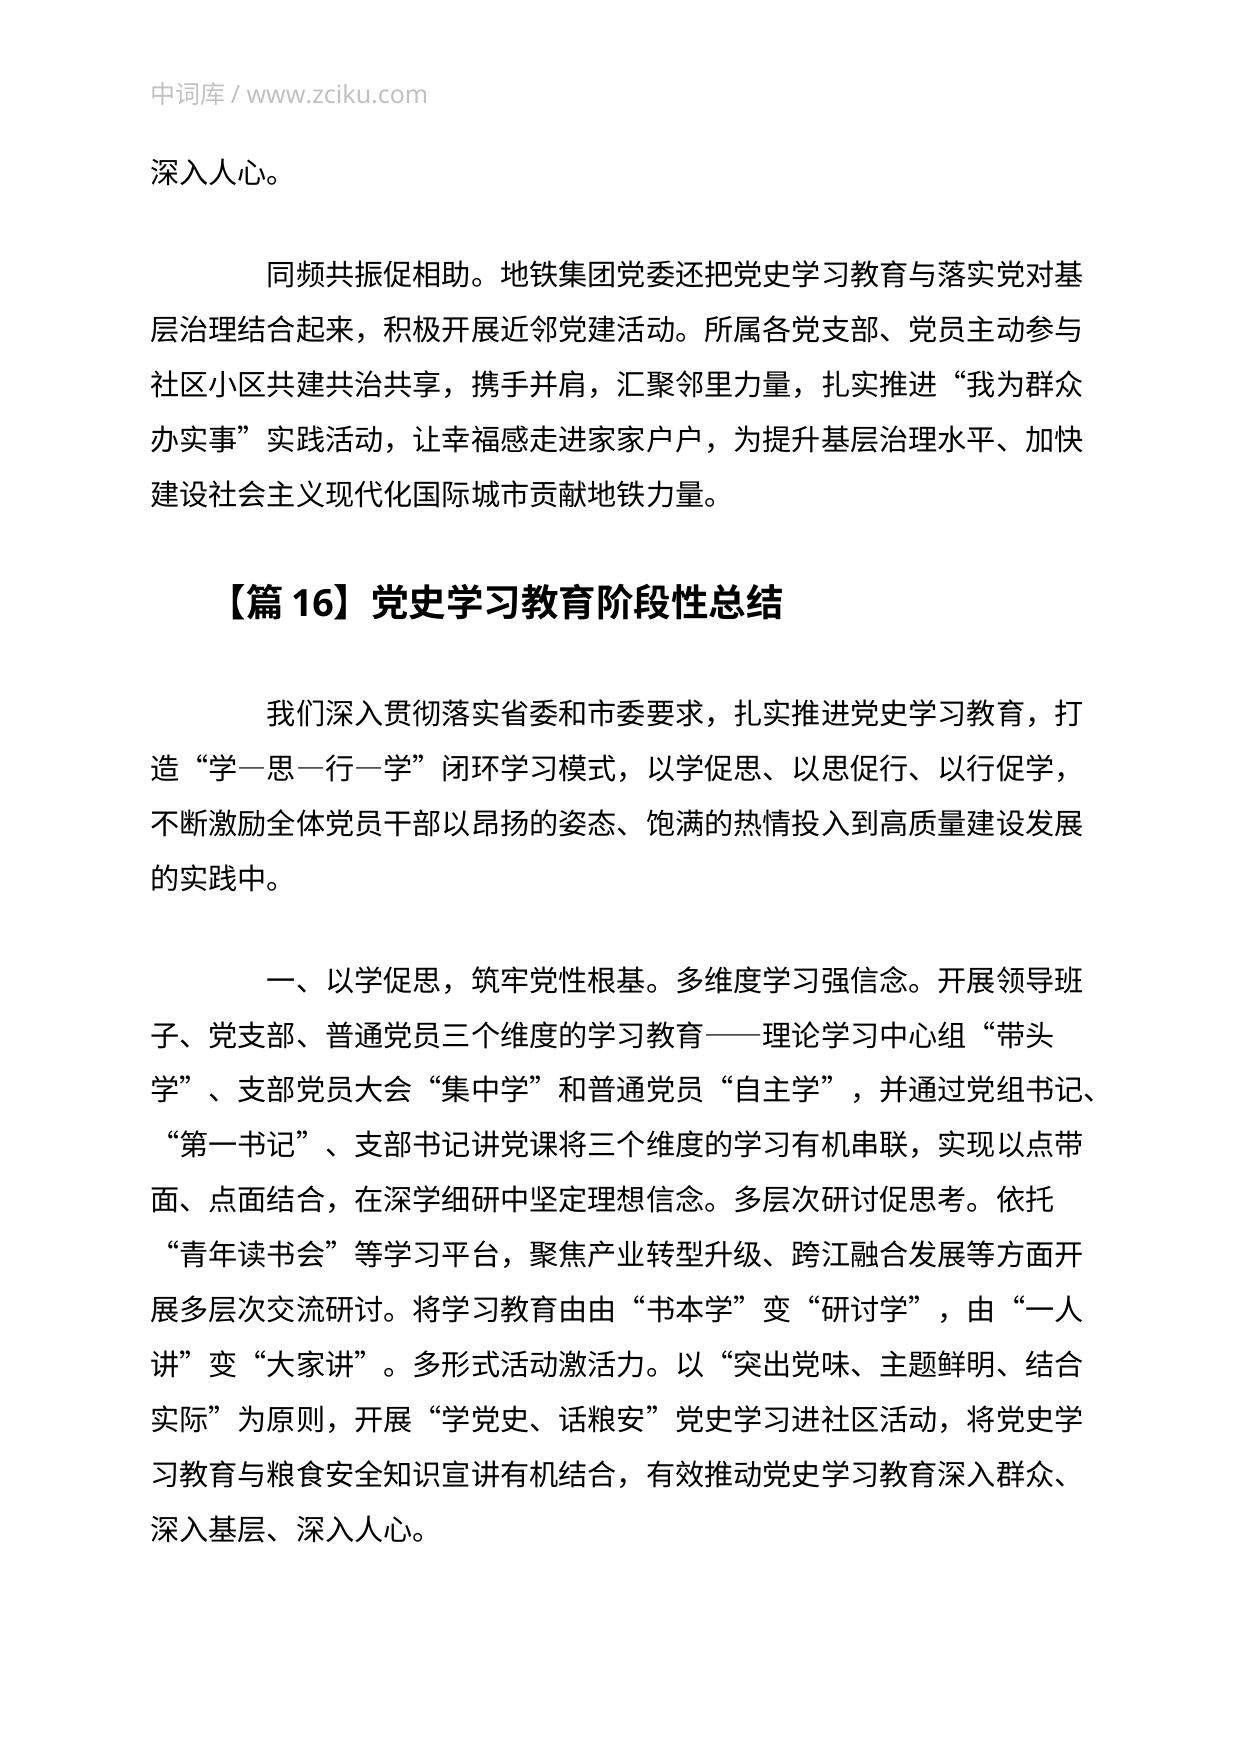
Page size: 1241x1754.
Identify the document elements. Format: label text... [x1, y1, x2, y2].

text 同频共振促相助。地铁集团党委还把党史学习教育与落实党对基层治理结合起来，积极开展近邻党建活动。所属各党支部、党员主动参与社区小区共建共治共享，携手并肩，汇聚邻里力量，扎实推进“我为群众办实事”实践活动，让幸福感走进家家户户，为提升基层治理水平、加快建设社会主义现代化国际城市贡献地铁力量。 [150, 252, 1090, 514]
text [150, 150, 1090, 192]
text 一、以学促思，筑牢党性根基。多维度学习强信念。开展领导班子、党支部、普通党员三个维度的学习教育——理论学习中心组“带头学”、支部党员大会“集中学”和普通党员“自主学”，并通过党组书记、“第一书记”、支部书记讲党课将三个维度的学习有机串联，实现以点带面、点面结合，在深学细研中坚定理想信念。多层次研讨促思考。依托“青年读书会”等学习平台，聚焦产业转型升级、跨江融合发展等方面开展多层次交流研讨。将学习教育由由“书本学”变“研讨学”，由“一人讲”变“大家讲”。多形式活动激活力。以“突出党味、主题鲜明、结合实际”为原则，开展“学党史、话粮安”党史学习进社区活动，将党史学习教育与粮食安全知识宣讲有机结合，有效推动党史学习教育深入群众、深入基层、深入人心。 [150, 957, 1090, 1548]
text 【篇16】党史学习教育阶段性总结 [150, 573, 1090, 628]
text 我们深入贯彻落实省委和市委要求，扎实推进党史学习教育，打造“学—思—行—学”闭环学习模式，以学促思、以思促行、以行促学，不断激励全体党员干部以昂扬的姿态、饱满的热情投入到高质量建设发展的实践中。 [150, 691, 1090, 898]
